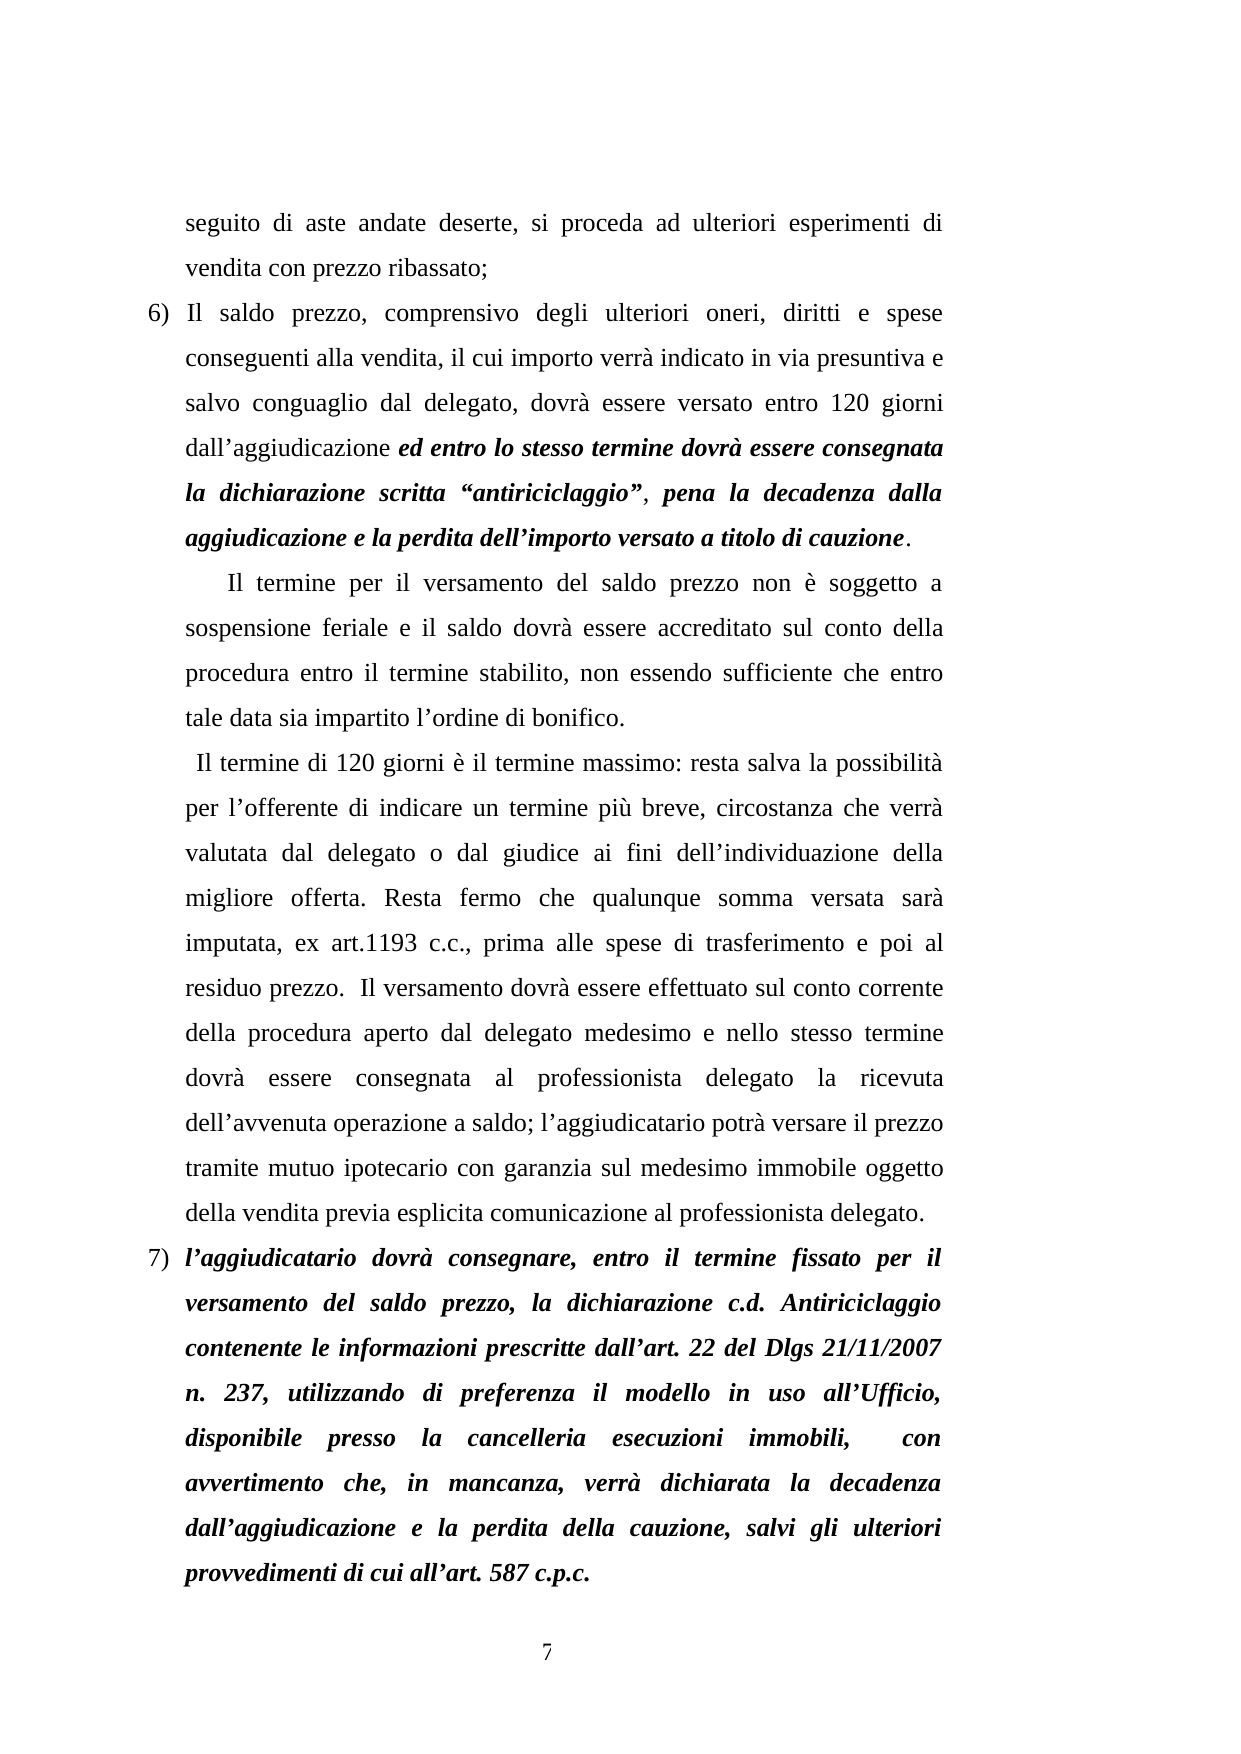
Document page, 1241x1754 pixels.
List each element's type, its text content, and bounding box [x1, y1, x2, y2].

text 7) l’aggiudicatario dovrà consegnare, entro il termine fissato per il versamento del saldo prezzo, la dichiarazione c.d. Antiriciclaggio contenente le informazioni prescritte dall’art. 22 del Dlgs 21/11/2007 n. 237, utilizzando di preferenza il modello in uso all’Ufficio, disponibile presso la cancelleria esecuzioni immobili, con avvertimento che, in mancanza, verrà dichiarata la decadenza dall’aggiudicazione e la perdita della cauzione, salvi gli ulteriori provvedimenti di cui all’art. 587 c.p.c. [148, 1242, 945, 1587]
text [185, 207, 945, 282]
text Il termine di 120 giorni è il termine massimo: resta salva la possibilità per l’offerente di indicare un termine più breve, circostanza che verrà valutata dal delegato o dal giudice ai fini dell’individuazione della migliore offerta. Resta fermo che qualunque somma versata sarà imputata, ex art.1193 c.c., prima alle spese di trasferimento e poi al residuo prezzo. Il versamento dovrà essere effettuato sul conto corrente della procedura aperto dal delegato medesimo e nello stesso termine dovrà essere consegnata al professionista delegato la ricevuta dell’avvenuta operazione a saldo; l’aggiudicatario potrà versare il prezzo tramite mutuo ipotecario con garanzia sul medesimo immobile oggetto della vendita previa esplicita comunicazione al professionista delegato. [148, 747, 945, 1227]
text 6) Il saldo prezzo, comprensivo degli ulteriori oneri, diritti e spese conseguenti alla vendita, il cui importo verrà indicato in via presuntiva e salvo conguaglio dal delegato, dovrà essere versato entro 120 giorni dall’aggiudicazione ed entro lo stesso termine dovrà essere consegnata la dichiarazione scritta “antiriciclaggio”, pena la decadenza dalla aggiudicazione e la perdita dell’importo versato a titolo di cauzione. [148, 297, 945, 552]
text Il termine per il versamento del saldo prezzo non è soggetto a sospensione feriale e il saldo dovrà essere accreditato sul conto della procedura entro il termine stabilito, non essendo sufficiente che entro tale data sia impartito l’ordine di bonifico. [148, 567, 945, 732]
